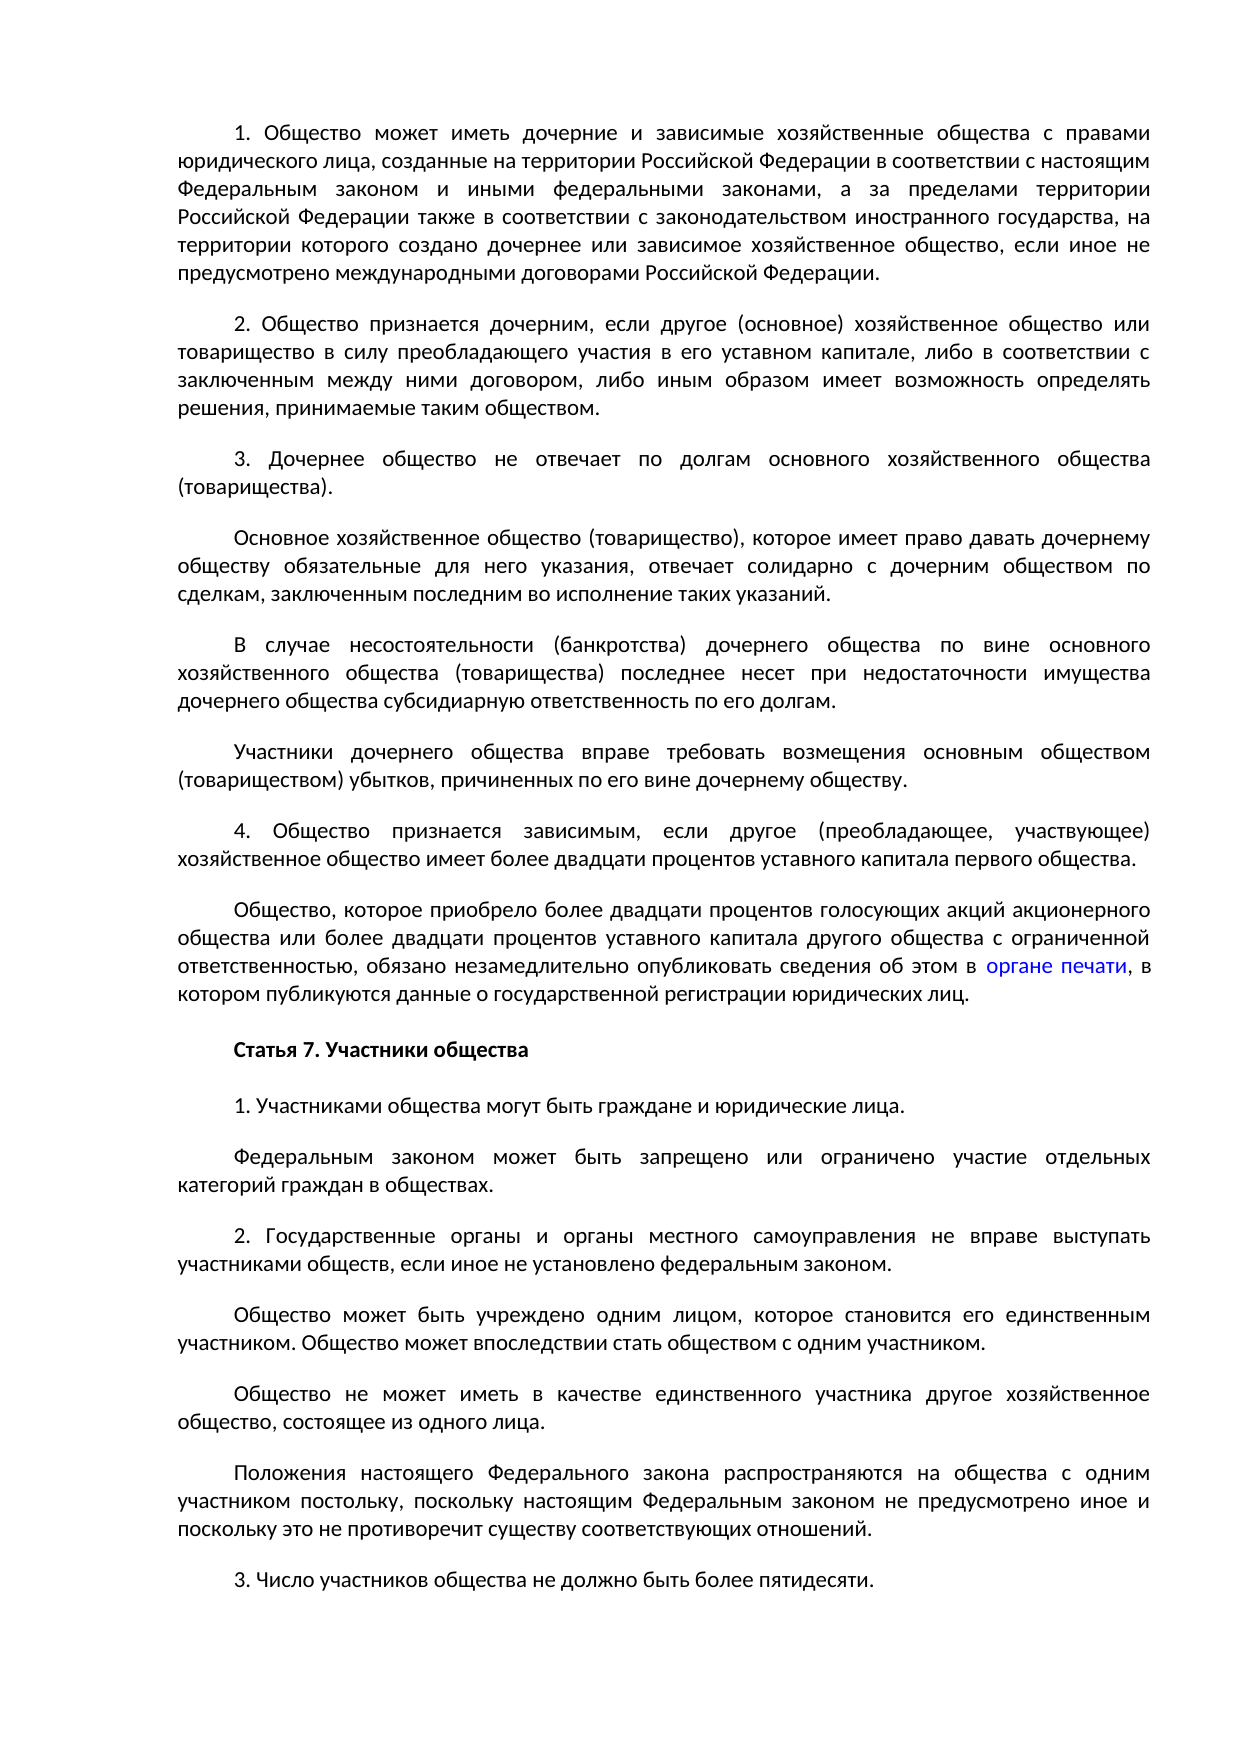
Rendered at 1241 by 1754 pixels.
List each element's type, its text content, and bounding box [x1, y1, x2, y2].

text В случае несостоятельности (банкротства) дочернего общества по вине основного хозяйственного общества (товарищества) последнее несет при недостаточности имущества дочернего общества субсидиарную ответственность по его долгам. [177, 630, 1152, 714]
text 1. Общество может иметь дочерние и зависимые хозяйственные общества с правами юридического лица, созданные на территории Российской Федерации в соответствии с настоящим Федеральным законом и иными федеральными законами, а за пределами территории Российской Федерации также в соответствии с законодательством иностранного государства, на территории которого создано дочернее или зависимое хозяйственное общество, если иное не предусмотрено международными договорами Российской Федерации. [177, 118, 1152, 286]
text 2. Государственные органы и органы местного самоуправления не вправе выступать участниками обществ, если иное не установлено федеральным законом. [177, 1221, 1152, 1277]
text Общество может быть учреждено одним лицом, которое становится его единственным участником. Общество может впоследствии стать обществом с одним участником. [177, 1300, 1152, 1356]
text Положения настоящего Федерального закона распространяются на общества с одним участником постольку, поскольку настоящим Федеральным законом не предусмотрено иное и поскольку это не противоречит существу соответствующих отношений. [177, 1458, 1152, 1542]
text Основное хозяйственное общество (товарищество), которое имеет право давать дочернему обществу обязательные для него указания, отвечает солидарно с дочерним обществом по сделкам, заключенным последним во исполнение таких указаний. [177, 523, 1152, 607]
text 2. Общество признается дочерним, если другое (основное) хозяйственное общество или товарищество в силу преобладающего участия в его уставном капитале, либо в соответствии с заключенным между ними договором, либо иным образом имеет возможность определять решения, принимаемые таким обществом. [177, 309, 1152, 421]
title Статья 7. Участники общества [177, 1035, 1152, 1063]
text 4. Общество признается зависимым, если другое (преобладающее, участвующее) хозяйственное общество имеет более двадцати процентов уставного капитала первого общества. [177, 816, 1152, 872]
text Федеральным законом может быть запрещено или ограничено участие отдельных категорий граждан в обществах. [177, 1142, 1152, 1198]
text Общество не может иметь в качестве единственного участника другое хозяйственное общество, состоящее из одного лица. [177, 1379, 1152, 1435]
text 3. Число участников общества не должно быть более пятидесяти. [177, 1565, 1152, 1593]
text Общество, которое приобрело более двадцати процентов голосующих акций акционерного общества или более двадцати процентов уставного капитала другого общества с ограниченной ответственностью, обязано незамедлительно опубликовать сведения об этом в органе печати, в котором публикуются данные о государственной регистрации юридических лиц. [177, 895, 1152, 1007]
text Участники дочернего общества вправе требовать возмещения основным обществом (товариществом) убытков, причиненных по его вине дочернему обществу. [177, 737, 1152, 793]
text 3. Дочернее общество не отвечает по долгам основного хозяйственного общества (товарищества). [177, 444, 1152, 500]
text 1. Участниками общества могут быть граждане и юридические лица. [177, 1091, 1152, 1119]
